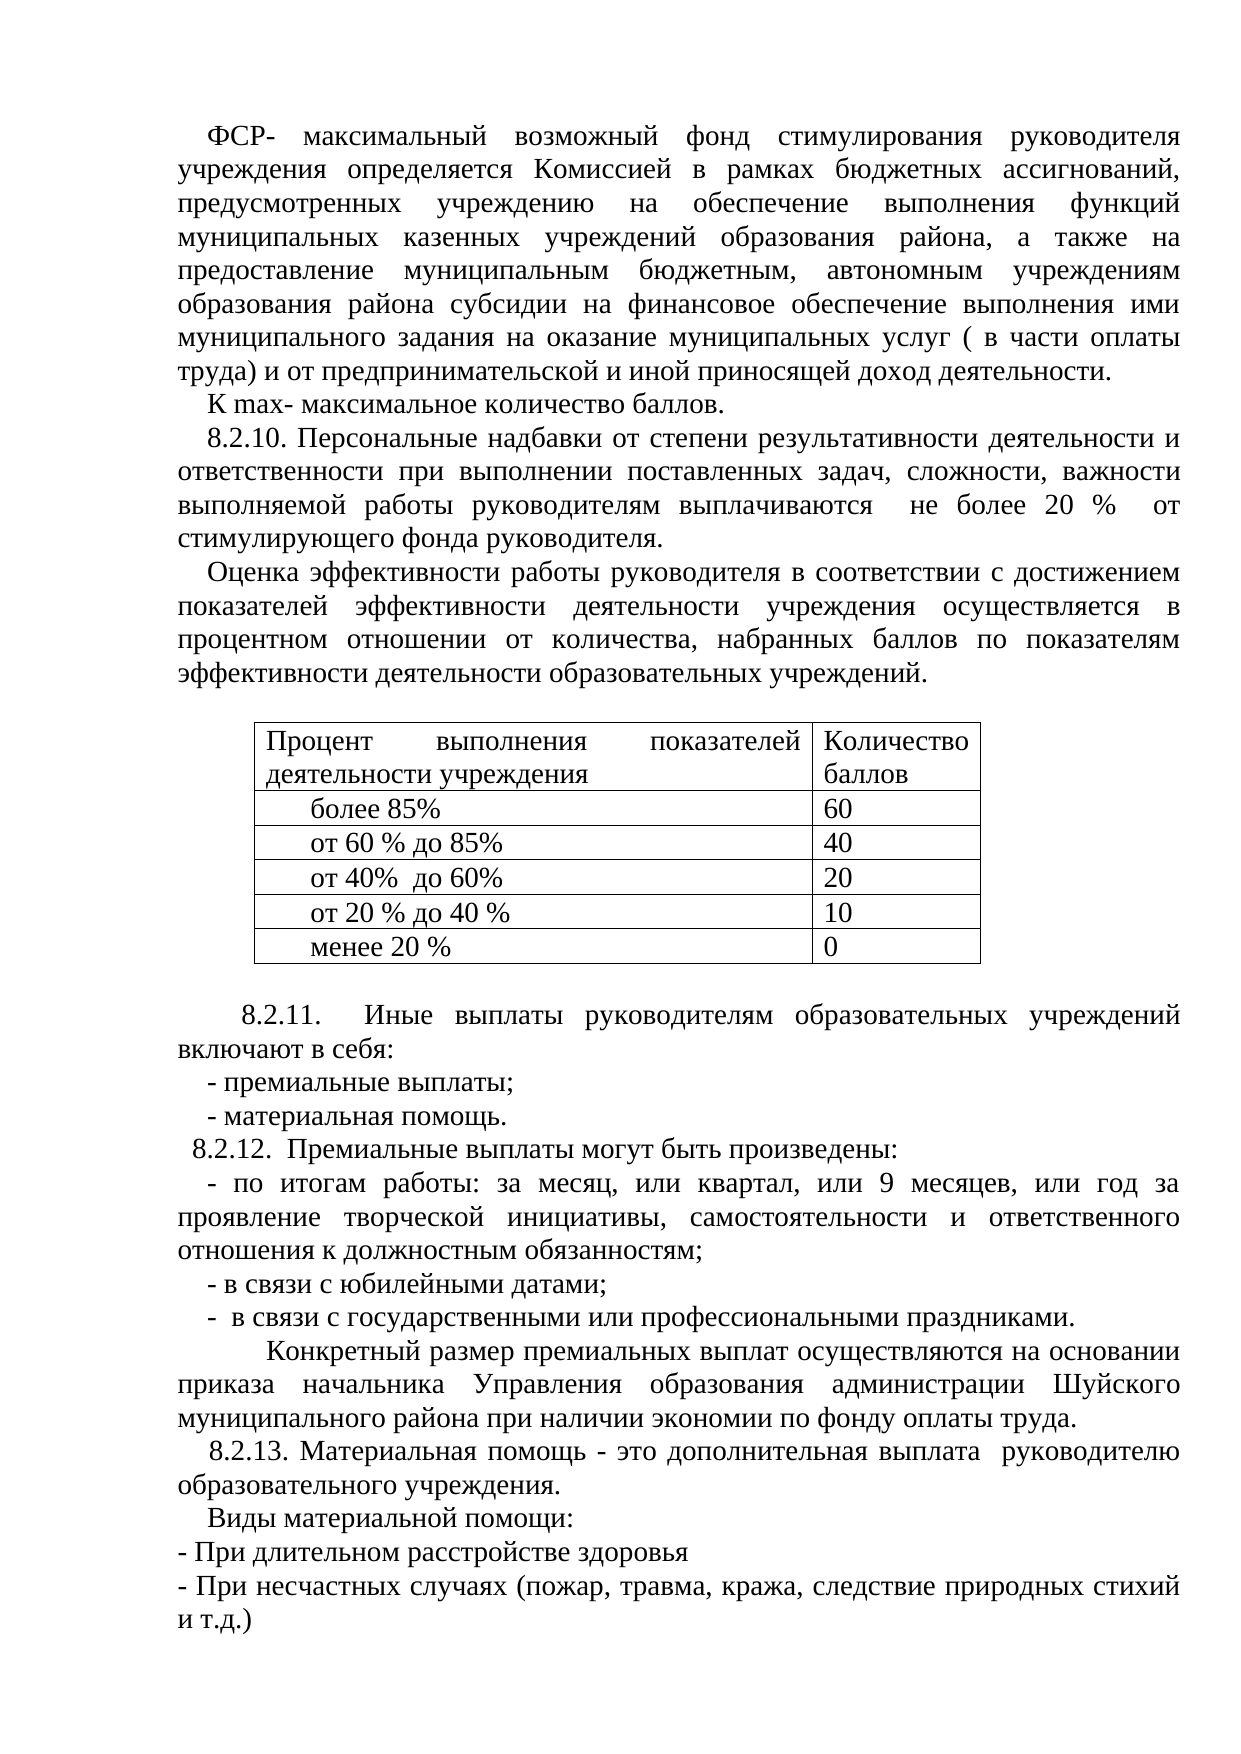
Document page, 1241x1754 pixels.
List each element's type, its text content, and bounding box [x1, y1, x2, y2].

table_cell от 60 % до 85% [255, 826, 812, 859]
text - премиальные выплаты; [177, 1064, 1181, 1098]
table_cell более 85% [255, 791, 812, 824]
text 8.2.13. Материальная помощь - это дополнительная выплата руководителю образовательного учреждения. [177, 1433, 1181, 1501]
text ФСР- максимальный возможный фонд стимулирования руководителя учреждения определяется Комиссией в рамках бюджетных ассигнований, предусмотренных учреждению на обеспечение выполнения функций муниципальных казенных учреждений образования района, а также на предоставление муниципальным бюджетным, автономным учреждениям образования района субсидии на финансовое обеспечение выполнения ими муниципального задания на оказание муниципальных услуг ( в части оплаты труда) и от предпринимательской и иной приносящей доход деятельности. [177, 118, 1181, 386]
text К maх- максимальное количество баллов. [177, 386, 1181, 420]
text - материальная помощь. [177, 1098, 1181, 1132]
text Оценка эффективности работы руководителя в соответствии с достижением показателей эффективности деятельности учреждения осуществляется в процентном отношении от количества, набранных баллов по показателям эффективности деятельности образовательных учреждений. [177, 554, 1181, 688]
text - При длительном расстройстве здоровья [177, 1534, 1181, 1568]
table_cell 60 [813, 791, 980, 824]
text - в связи с государственными или профессиональными праздниками. [177, 1299, 1181, 1333]
text 8.2.12. Премиальные выплаты могут быть произведены: [177, 1132, 1181, 1165]
text - по итогам работы: за месяц, или квартал, или 9 месяцев, или год за проявление творческой инициативы, самостоятельности и ответственного отношения к должностным обязанностям; [177, 1165, 1181, 1266]
table_cell менее 20 % [255, 929, 812, 963]
table_cell от 40% до 60% [255, 860, 812, 894]
text 8.2.10. Персональные надбавки от степени результативности деятельности и ответственности при выполнении поставленных задач, сложности, важности выполняемой работы руководителям выплачиваются не более 20 % от стимулирующего фонда руководителя. [177, 420, 1181, 554]
table_cell от 20 % до 40 % [255, 895, 812, 928]
text 8.2.11. Иные выплаты руководителям образовательных учреждений включают в себя: [177, 997, 1181, 1064]
text - При несчастных случаях (пожар, травма, кража, следствие природных стихий и т.д.) [177, 1568, 1181, 1635]
text Виды материальной помощи: [177, 1501, 1181, 1534]
table_cell 0 [813, 929, 980, 963]
table_cell 10 [813, 895, 980, 928]
table_cell 20 [813, 860, 980, 894]
text - в связи с юбилейными датами; [177, 1266, 1181, 1299]
table_header Количество баллов [813, 723, 980, 790]
table_header Процент выполнения показателей деятельности учреждения [255, 723, 812, 790]
table_cell 40 [813, 826, 980, 859]
